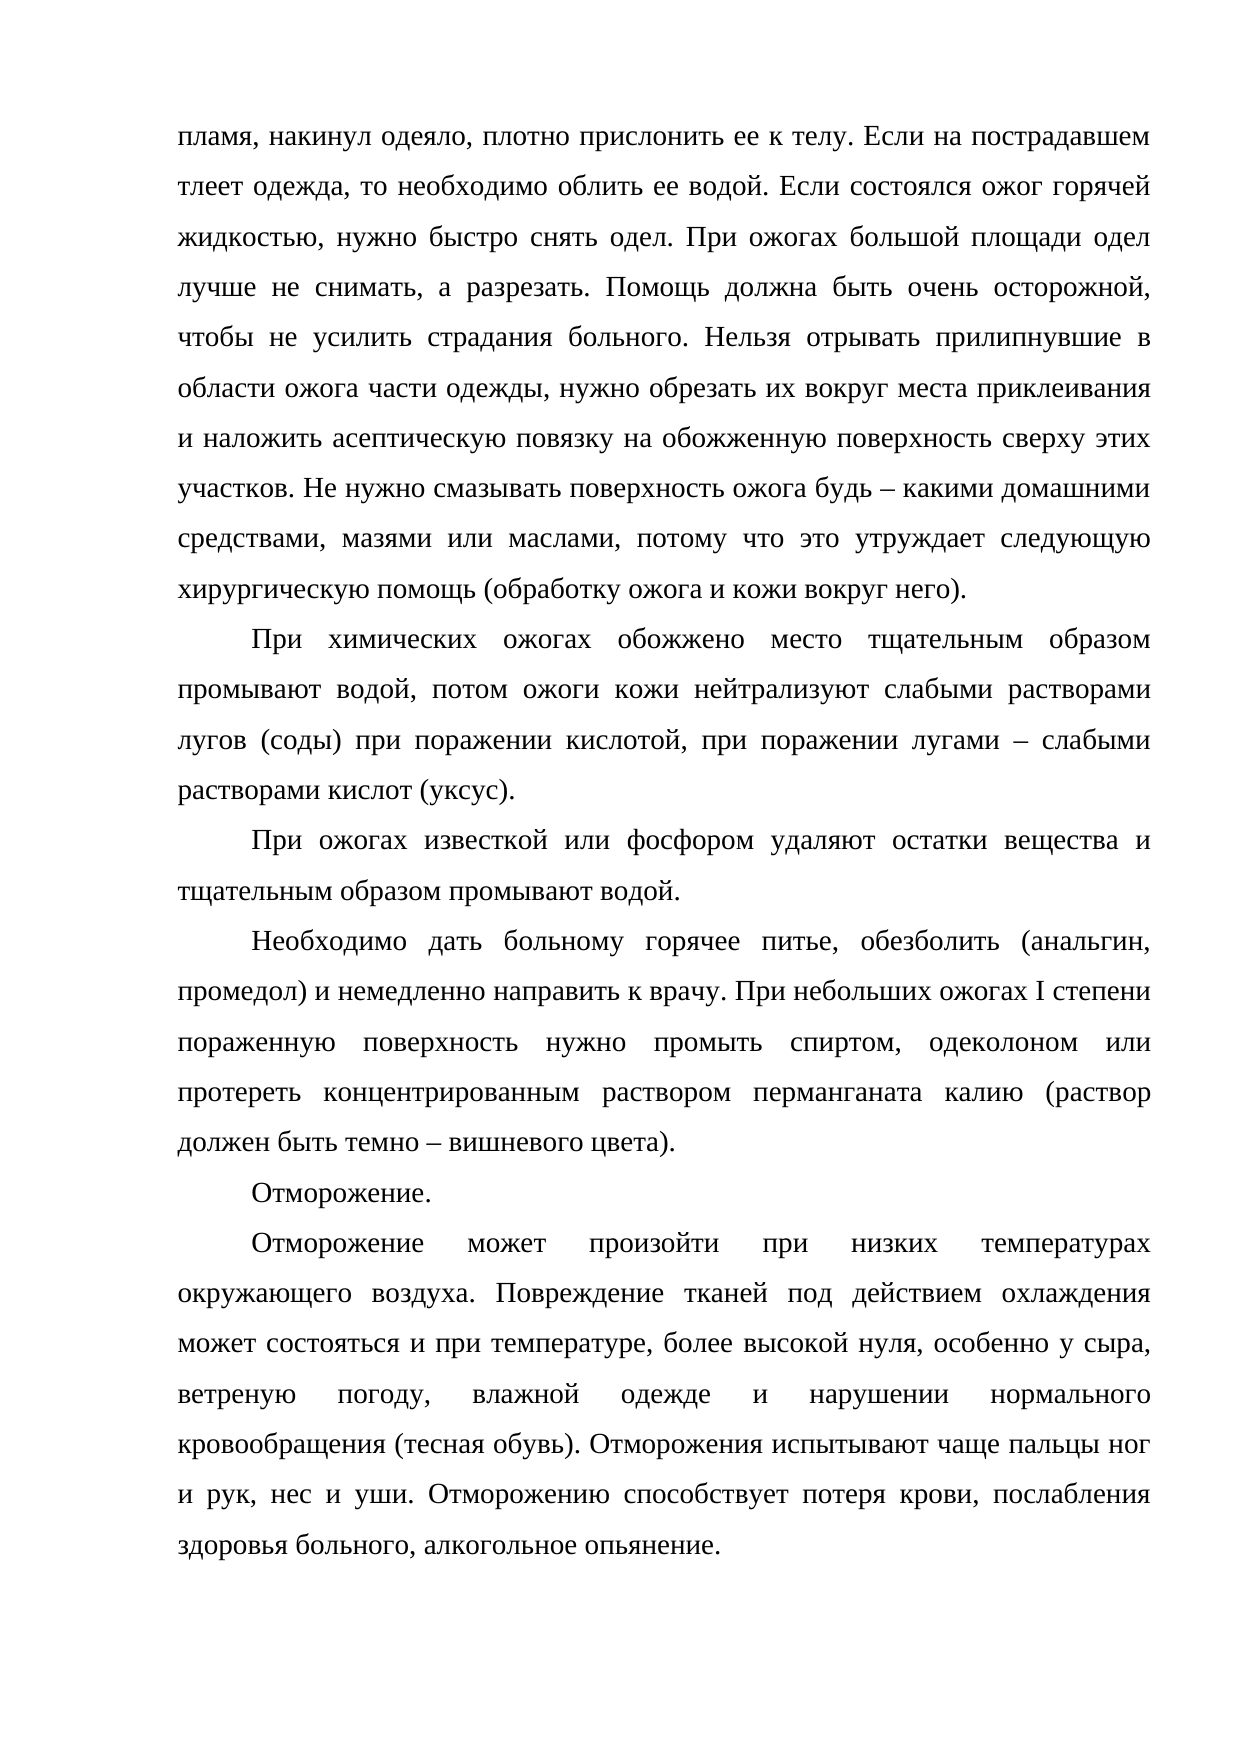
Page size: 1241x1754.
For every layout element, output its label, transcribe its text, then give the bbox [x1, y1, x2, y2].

text Необходимо дать больному горячее питье, обезболить (анальгин, промедол) и немедленно направить к врачу. При небольших ожогах I степени пораженную поверхность нужно промыть спиртом, одеколоном или протереть концентрированным раствором перманганата калию (раствор должен быть темно – вишневого цвета). [177, 923, 1152, 1158]
text При химических ожогах обожжено место тщательным образом промывают водой, потом ожоги кожи нейтрализуют слабыми растворами лугов (соды) при поражении кислотой, при поражении лугами – слабыми растворами кислот (уксус). [177, 621, 1152, 806]
text При ожогах известкой или фосфором удаляют остатки вещества и тщательным образом промывают водой. [177, 822, 1152, 906]
text Отморожение. [177, 1175, 1152, 1208]
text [177, 118, 1152, 604]
text Отморожение может произойти при низких температурах окружающего воздуха. Повреждение тканей под действием охлаждения может состояться и при температуре, более высокой нуля, особенно у сыра, ветреную погоду, влажной одежде и нарушении нормального кровообращения (тесная обувь). Отморожения испытывают чаще пальцы ног и рук, нес и уши. Отморожению способствует потеря крови, послабления здоровья больного, алкогольное опьянение. [177, 1225, 1152, 1560]
